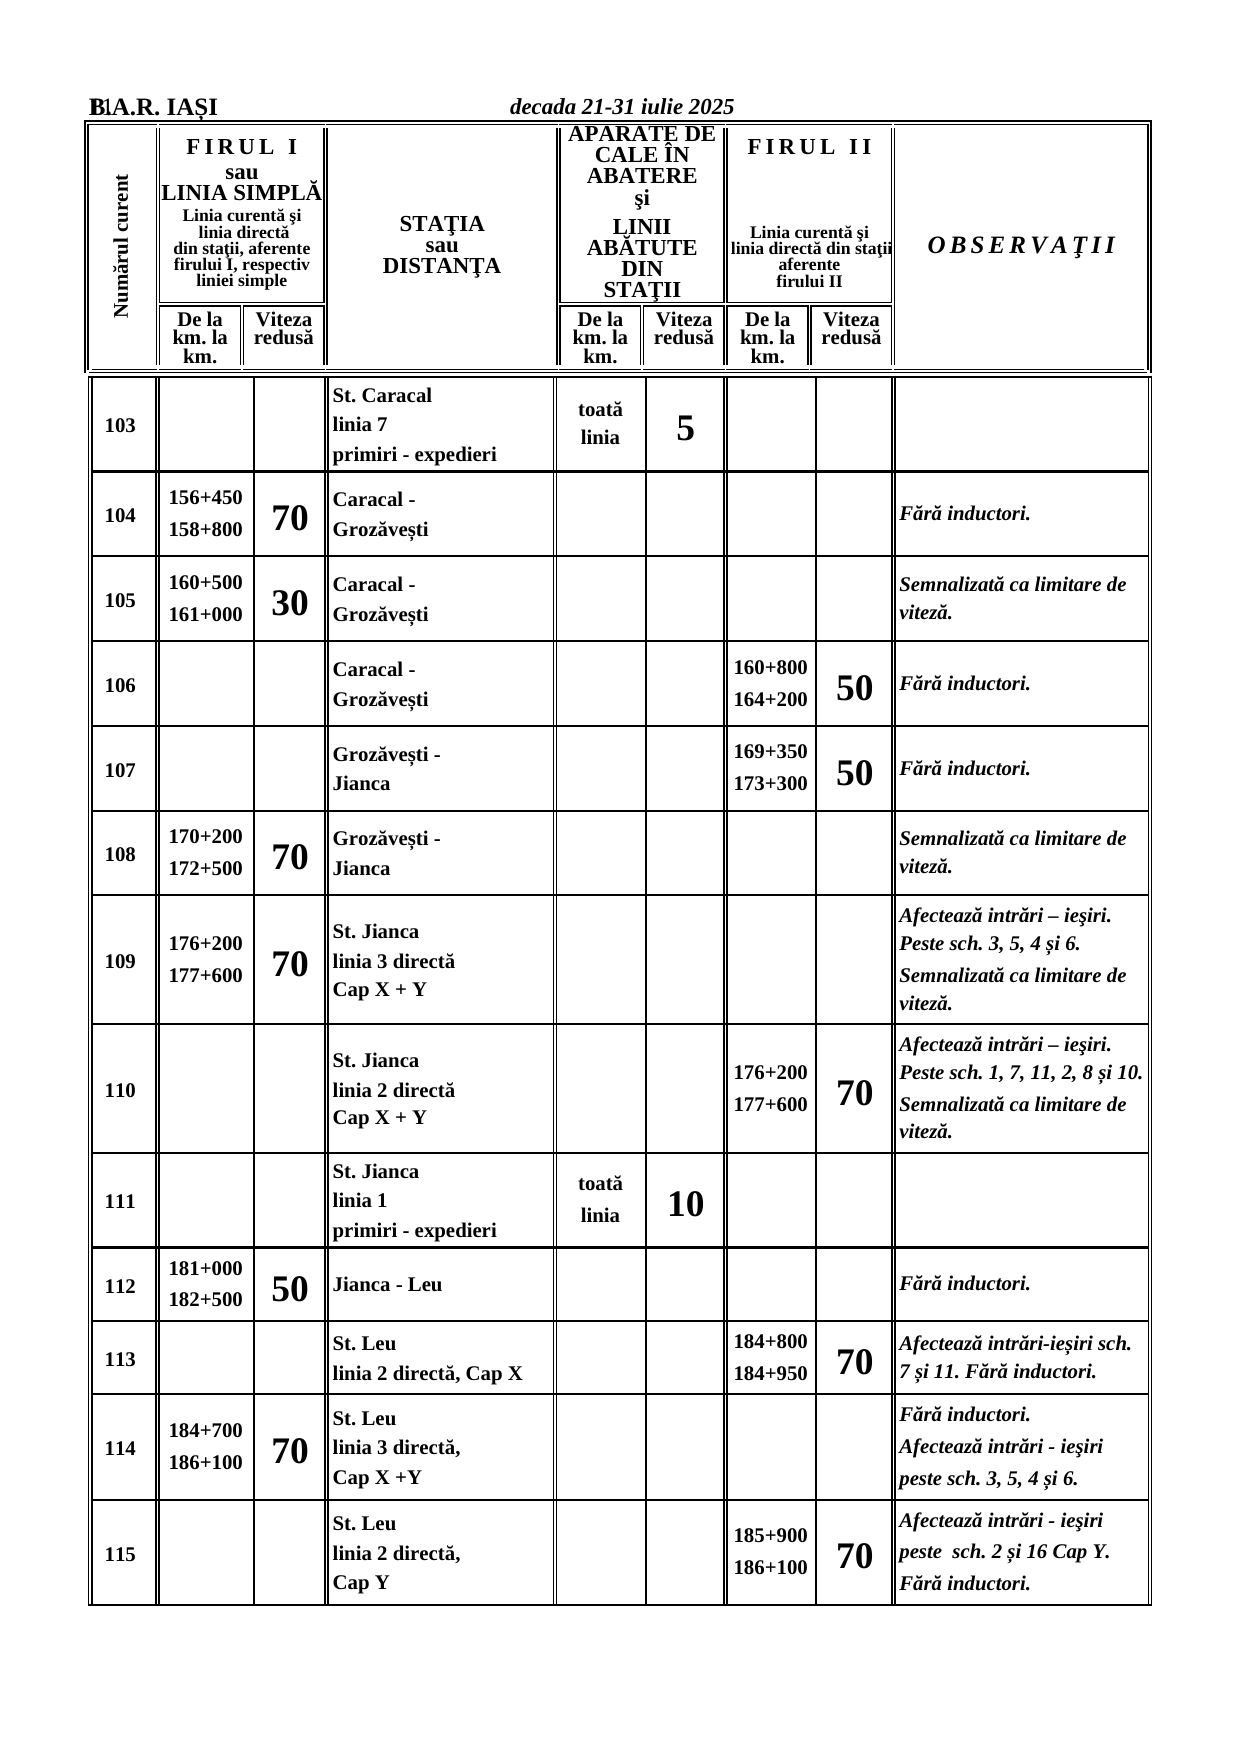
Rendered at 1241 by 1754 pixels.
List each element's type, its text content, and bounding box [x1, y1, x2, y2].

table_cell [896, 1154, 1148, 1246]
table_cell 181+000 182+500 [160, 1249, 253, 1320]
table_cell Fără inductori. [896, 1249, 1148, 1320]
table_cell 160+800 164+200 [728, 642, 815, 725]
table_cell Fără inductori. Afectează intrări - ieşiri peste sch. 3, 5, 4 și 6. [896, 1395, 1148, 1498]
table_cell toată linia [557, 378, 645, 470]
table_cell [728, 1249, 815, 1320]
table_cell [160, 378, 253, 470]
table_cell 50 [817, 642, 891, 725]
table_cell [93, 1154, 155, 1246]
table_cell [557, 642, 645, 725]
table_cell Semnalizată ca limitare de viteză. [896, 557, 1148, 640]
table_cell [255, 1025, 324, 1152]
table_cell [896, 378, 1148, 470]
table_cell [160, 1154, 253, 1246]
table_cell [817, 557, 891, 640]
table_cell [255, 727, 324, 809]
table_cell [557, 727, 645, 809]
table_cell [93, 557, 155, 640]
table_cell [93, 1025, 155, 1152]
table_cell [255, 642, 324, 725]
table_cell St. Leu linia 2 directă, Cap X [329, 1322, 553, 1393]
table_cell Afectează intrări - ieşiri peste sch. 2 și 16 Cap Y. Fără inductori. [896, 1501, 1148, 1604]
table_cell 5 [647, 378, 723, 470]
table_cell 156+450 158+800 [160, 473, 253, 555]
table_cell Caracal - Grozăvești [329, 642, 553, 725]
table_cell [647, 642, 723, 725]
table_cell [817, 378, 891, 470]
table_cell Grozăvești - Jianca [329, 812, 553, 894]
table_cell Afectează intrări-ieșiri sch. 7 și 11. Fără inductori. [896, 1322, 1148, 1393]
table_cell Fără inductori. [896, 473, 1148, 555]
table_cell [255, 1154, 324, 1246]
table_cell St. Jianca linia 1 primiri - expedieri [329, 1154, 553, 1246]
table_cell 50 [255, 1249, 324, 1320]
table_cell [255, 1501, 324, 1604]
table_cell [93, 896, 155, 1023]
table_cell St. Leu linia 2 directă, Cap Y [329, 1501, 553, 1604]
table_cell [160, 1025, 253, 1152]
table_cell Caracal - Grozăvești [329, 557, 553, 640]
table_cell St. Jianca linia 2 directă Cap X + Y [329, 1025, 553, 1152]
table_cell [647, 812, 723, 894]
table_cell [93, 1395, 155, 1498]
table_cell 170+200 172+500 [160, 812, 253, 894]
table_cell 70 [817, 1322, 891, 1393]
table_cell [817, 1154, 891, 1246]
table_cell [93, 378, 155, 470]
table_cell 176+200 177+600 [160, 896, 253, 1023]
table_cell [728, 557, 815, 640]
table_cell Caracal - Grozăvești [329, 473, 553, 555]
table_cell [647, 1501, 723, 1604]
table_cell [557, 1501, 645, 1604]
table_cell [93, 727, 155, 809]
table_cell [160, 642, 253, 725]
table_cell [647, 1025, 723, 1152]
table_cell Afectează intrări – ieşiri. Peste sch. 1, 7, 11, 2, 8 și 10. Semnalizată ca limitare de viteză. [896, 1025, 1148, 1152]
table_cell 70 [255, 1395, 324, 1498]
table_cell [647, 1322, 723, 1393]
table_cell [728, 896, 815, 1023]
table_cell [557, 1025, 645, 1152]
table_cell [93, 473, 155, 555]
table_cell Grozăvești - Jianca [329, 727, 553, 809]
table_cell [647, 1395, 723, 1498]
table_cell 70 [255, 473, 324, 555]
table_cell 70 [817, 1025, 891, 1152]
table_cell Afectează intrări – ieşiri. Peste sch. 3, 5, 4 și 6. Semnalizată ca limitare de viteză. [896, 896, 1148, 1023]
table_cell Semnalizată ca limitare de viteză. [896, 812, 1148, 894]
table_cell [728, 378, 815, 470]
table_cell [817, 812, 891, 894]
table_cell Jianca - Leu [329, 1249, 553, 1320]
table_cell [647, 896, 723, 1023]
table_cell 70 [817, 1501, 891, 1604]
table_cell [93, 1501, 155, 1604]
table_cell [160, 1501, 253, 1604]
table_cell 169+350 173+300 [728, 727, 815, 809]
table_cell Fără inductori. [896, 727, 1148, 809]
table_cell St. Leu linia 3 directă, Cap X +Y [329, 1395, 553, 1498]
table_cell [817, 896, 891, 1023]
table_cell [93, 1322, 155, 1393]
table_cell 70 [255, 812, 324, 894]
table_cell [647, 1249, 723, 1320]
table_cell [557, 473, 645, 555]
table_cell 176+200 177+600 [728, 1025, 815, 1152]
table_cell [93, 1249, 155, 1320]
table_cell [557, 1249, 645, 1320]
table_cell 185+900 186+100 [728, 1501, 815, 1604]
table_cell [255, 378, 324, 470]
table_cell [728, 473, 815, 555]
table_cell 70 [255, 896, 324, 1023]
table_cell [647, 473, 723, 555]
table_cell [817, 473, 891, 555]
table_cell [93, 812, 155, 894]
table_cell toată linia [557, 1154, 645, 1246]
table_cell [647, 557, 723, 640]
table_cell [557, 896, 645, 1023]
table_cell 10 [647, 1154, 723, 1246]
table_cell Fără inductori. [896, 642, 1148, 725]
table_cell [728, 812, 815, 894]
table_cell [160, 1322, 253, 1393]
table_cell [557, 557, 645, 640]
table_cell [160, 727, 253, 809]
table_cell [817, 1249, 891, 1320]
table_cell 184+800 184+950 [728, 1322, 815, 1393]
table_cell [557, 1395, 645, 1498]
table_cell [728, 1395, 815, 1498]
table_cell [647, 727, 723, 809]
table_cell St. Jianca linia 3 directă Cap X + Y [329, 896, 553, 1023]
table_cell [557, 1322, 645, 1393]
table_cell 184+700 186+100 [160, 1395, 253, 1498]
table_cell 50 [817, 727, 891, 809]
table_cell [93, 642, 155, 725]
table_cell 160+500 161+000 [160, 557, 253, 640]
table_cell [817, 1395, 891, 1498]
table_cell St. Caracal linia 7 primiri - expedieri [329, 378, 553, 470]
table_cell 30 [255, 557, 324, 640]
table_cell [557, 812, 645, 894]
table_cell [728, 1154, 815, 1246]
table_cell [255, 1322, 324, 1393]
